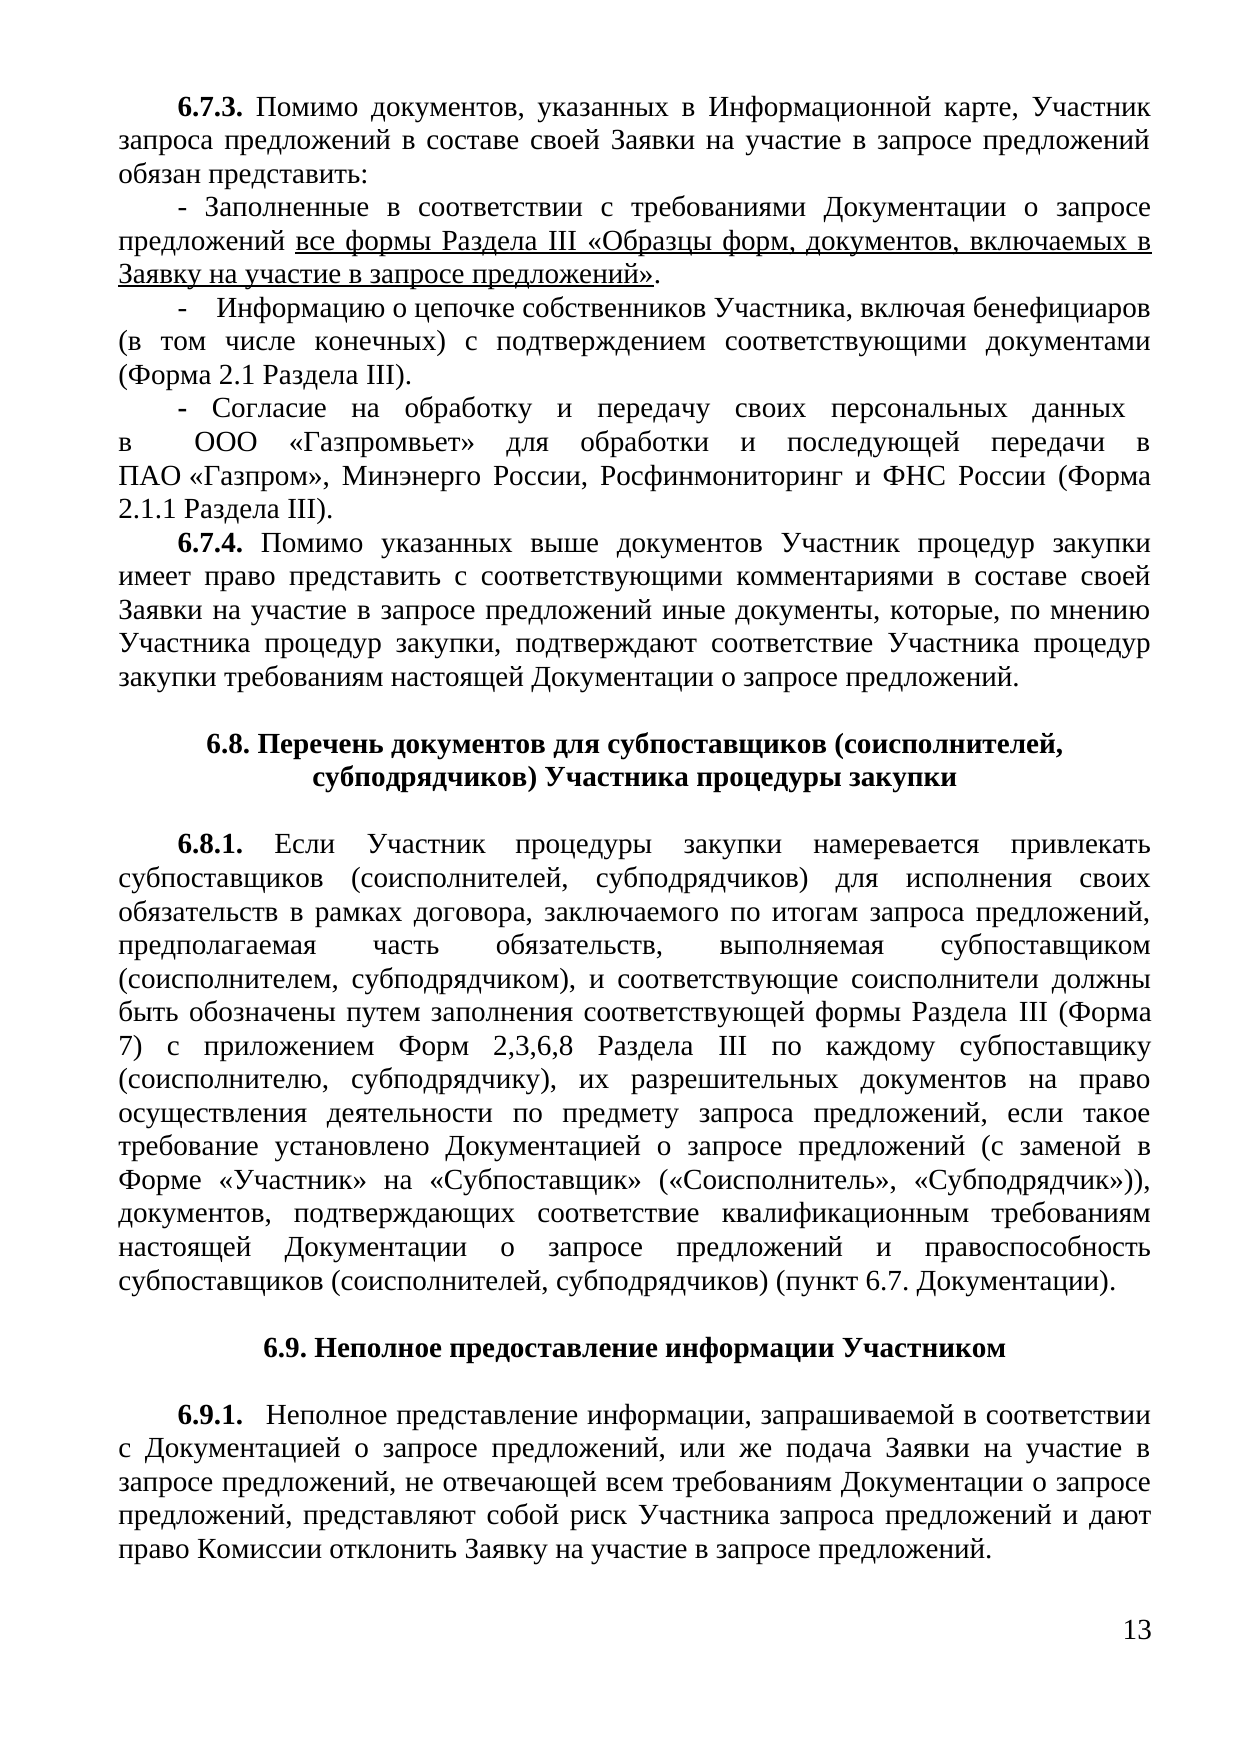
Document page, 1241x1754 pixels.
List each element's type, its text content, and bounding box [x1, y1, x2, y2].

text 6.8.1. Если Участник процедуры закупки намеревается привлекать субпоставщиков (соисполнителей, субподрядчиков) для исполнения своих обязательств в рамках договора, заключаемого по итогам запроса предложений, предполагаемая часть обязательств, выполняемая субпоставщиком (соисполнителем, субподрядчиком), и соответствующие соисполнители должны быть обозначены путем заполнения соответствующей формы Раздела III (Форма 7) с приложением Форм 2,3,6,8 Раздела III по каждому субпоставщику (соисполнителю, субподрядчику), их разрешительных документов на право осуществления деятельности по предмету запроса предложений, если такое требование установлено Документацией о запросе предложений (с заменой в Форме «Участник» на «Субпоставщик» («Соисполнитель», «Субподрядчик»)), документов, подтверждающих соответствие квалификационным требованиям настоящей Документации о запросе предложений и правоспособность субпоставщиков (соисполнителей, субподрядчиков) (пункт 6.7. Документации). [118, 827, 1152, 1296]
text - Согласие на обработку и передачу своих персональных данных в ООО «Газпромвьет» для обработки и последующей передачи в ПАО «Газпром», Минэнерго России, Росфинмониторинг и ФНС России (Форма 2.1.1 Раздела III). [118, 391, 1152, 525]
text 6.7.3. Помимо документов, указанных в Информационной карте, Участник запроса предложений в составе своей Заявки на участие в запросе предложений обязан представить: [118, 89, 1152, 189]
text 6.9.1. Неполное представление информации, запрашиваемой в соответствии с Документацией о запросе предложений, или же подача Заявки на участие в запросе предложений, не отвечающей всем требованиям Документации о запросе предложений, представляют собой риск Участника запроса предложений и дают право Комиссии отклонить Заявку на участие в запросе предложений. [118, 1397, 1152, 1564]
text - Заполненные в соответствии с требованиями Документации о запросе предложений все формы Раздела III «Образцы форм, документов, включаемых в Заявку на участие в запросе предложений». [118, 189, 1152, 290]
text 6.8. Перечень документов для субпоставщиков (соисполнителей, субподрядчиков) Участника процедуры закупки [118, 726, 1152, 793]
text 6.9. Неполное предоставление информации Участником [118, 1330, 1152, 1363]
text - Информацию о цепочке собственников Участника, включая бенефициаров (в том числе конечных) с подтверждением соответствующими документами (Форма 2.1 Раздела III). [118, 290, 1152, 391]
text 6.7.4. Помимо указанных выше документов Участник процедур закупки имеет право представить с соответствующими комментариями в составе своей Заявки на участие в запросе предложений иные документы, которые, по мнению Участника процедур закупки, подтверждают соответствие Участника процедур закупки требованиям настоящей Документации о запросе предложений. [118, 525, 1152, 692]
